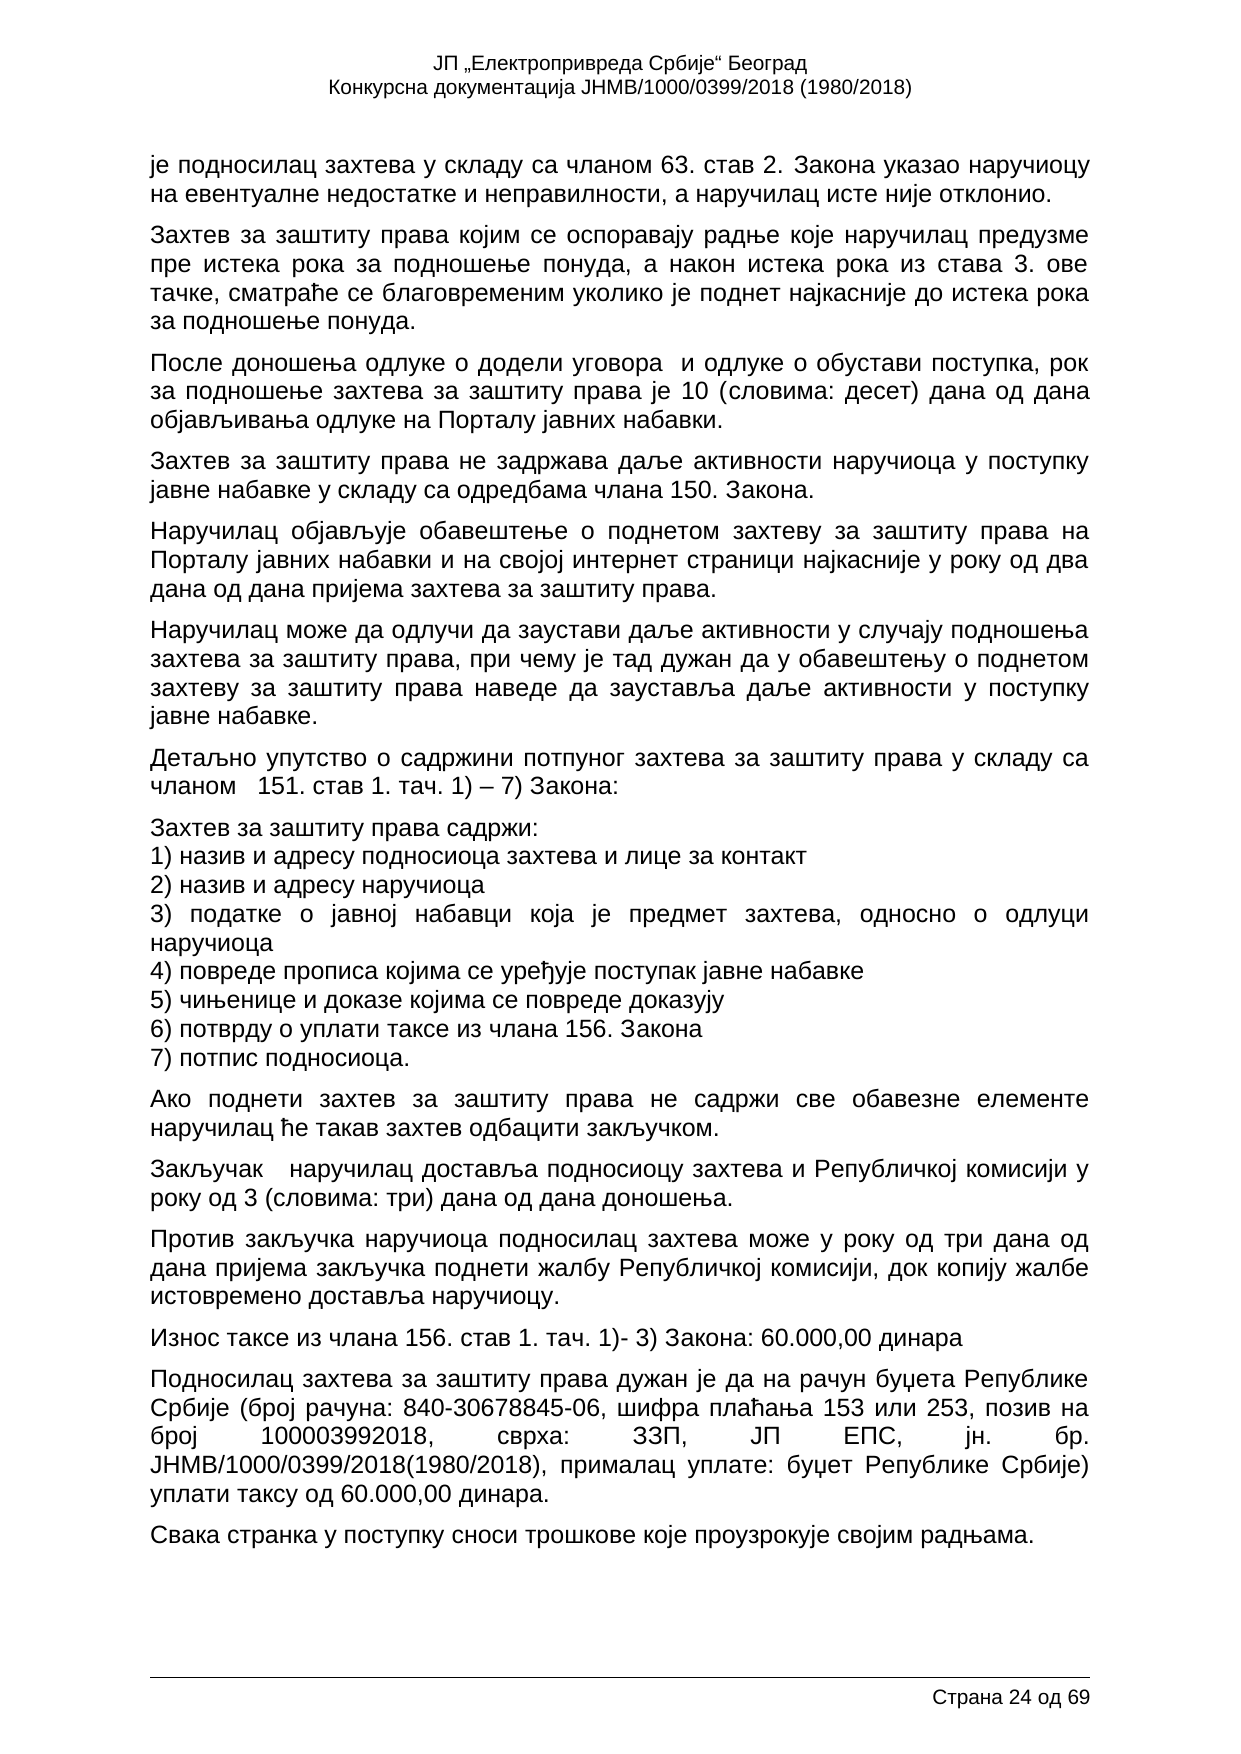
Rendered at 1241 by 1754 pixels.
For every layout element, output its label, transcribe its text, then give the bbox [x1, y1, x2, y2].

text 2) назив и адресу наручиоца [150, 870, 1090, 899]
text Захтев за заштиту права садржи: [150, 812, 1090, 841]
text Наручилац објављује обавештење о поднетом захтеву за заштиту права на Порталу јавних набавки и на својој интернет страници најкасније у року од два дана од дана пријема захтева за заштиту права. [150, 516, 1090, 602]
text 6) потврду о уплати таксе из члана 156. Закона [150, 1014, 1090, 1042]
text 3) податке о јавној набавци која је предмет захтева, односно о одлуци наручиоца [150, 899, 1090, 956]
text Закључак наручилац доставља подносиоцу захтева и Републичкој комисији у року од 3 (словима: три) дана од дана доношења. [150, 1154, 1090, 1211]
text 7) потпис подносиоца. [150, 1042, 1090, 1071]
text Захтев за заштиту права не задржава даље активности наручиоца у поступку јавне набавке у складу са одредбама члана 150. Закона. [150, 446, 1090, 504]
text 4) повреде прописа којима се уређује поступак јавне набавке [150, 956, 1090, 985]
text Свака странка у поступку сноси трошкове које проузрокује својим радњама. [150, 1520, 1090, 1549]
text Детаљно упутство о садржини потпуног захтева за заштиту права у складу са чланом 151. став 1. тач. 1) – 7) Закона: [150, 742, 1090, 800]
text Ако поднети захтев за заштиту права не садржи све обавезне елементе наручилац ће такав захтев одбацити закључком. [150, 1084, 1090, 1141]
text Износ таксе из члана 156. став 1. тач. 1)- 3) Закона: 60.000,00 динара [150, 1322, 1090, 1351]
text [150, 150, 1090, 207]
text Наручилац може да одлучи да заустави даље активности у случају подношења захтева за заштиту права, при чему је тад дужан да у обавештењу о поднетом захтеву за заштиту права наведе да зауставља даље активности у поступку јавне набавке. [150, 615, 1090, 730]
text 1) назив и адресу подносиоца захтева и лице за контакт [150, 841, 1090, 870]
text Захтев за заштиту права којим се оспоравају радње које наручилац предузме пре истека рока за подношење понуда, а након истека рока из става 3. ове тачке, сматраће се благовременим уколико је поднет најкасније до истека рока за подношење понуда. [150, 220, 1090, 335]
text 5) чињенице и доказе којима се повреде доказују [150, 985, 1090, 1014]
text После доношења одлуке о додели уговора и одлуке о обустави поступка, рок за подношење захтева за заштиту права је 10 (словима: десет) дана од дана објављивања одлуке на Порталу јавних набавки. [150, 347, 1090, 434]
text Подносилац захтева за заштиту права дужан је да на рачун буџета Републике Србије (број рачуна: 840-30678845-06, шифра плаћања 153 или 253, позив на број 100003992018, сврха: ЗЗП, ЈП ЕПС, јн. бр. ЈНМВ/1000/0399/2018(1980/2018), прималац уплате: буџет Републике Србије) уплати таксу од 60.000,00 динара. [150, 1364, 1090, 1507]
text Против закључка наручиоца подносилац захтева може у року од три дана од дана пријема закључка поднети жалбу Републичкој комисији, док копију жалбе истовремено доставља наручиоцу. [150, 1224, 1090, 1310]
